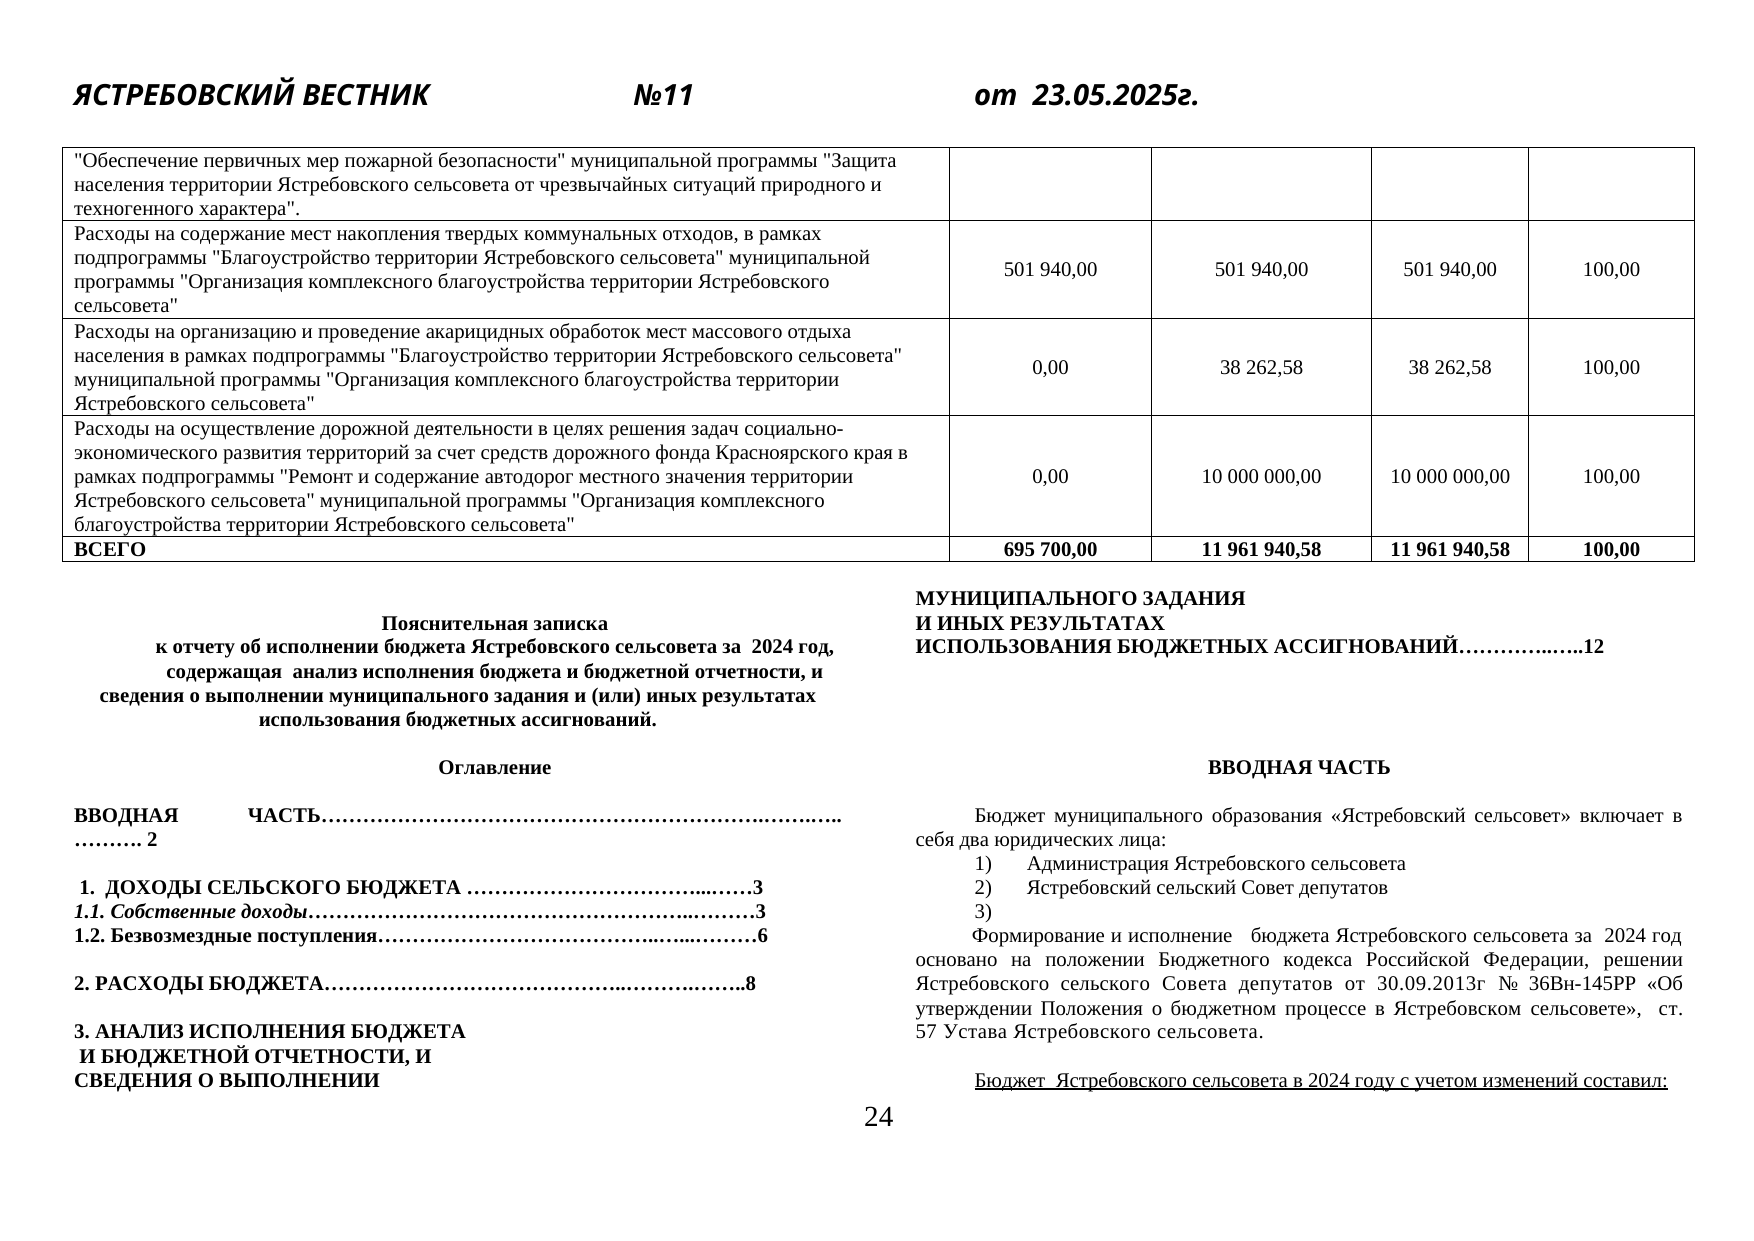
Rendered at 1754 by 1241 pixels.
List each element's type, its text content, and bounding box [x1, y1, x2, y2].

text Пояснительная записка [74, 610, 842, 634]
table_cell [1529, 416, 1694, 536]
text 1.2. Безвозмездные поступления…………………………………..…...………6 [74, 923, 842, 947]
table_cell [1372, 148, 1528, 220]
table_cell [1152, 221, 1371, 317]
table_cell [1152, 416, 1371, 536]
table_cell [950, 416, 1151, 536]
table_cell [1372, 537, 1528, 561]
text МУНИЦИПАЛЬНОГО ЗАДАНИЯ [915, 586, 1683, 610]
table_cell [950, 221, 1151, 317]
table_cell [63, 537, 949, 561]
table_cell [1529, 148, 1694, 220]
text И ИНЫХ РЕЗУЛЬТАТАХ [915, 610, 1683, 634]
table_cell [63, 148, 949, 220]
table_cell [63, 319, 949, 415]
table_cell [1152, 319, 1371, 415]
text 2. РАСХОДЫ БЮДЖЕТА……………………………………..……….……..8 [74, 971, 842, 995]
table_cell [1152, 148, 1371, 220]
list Администрация Ястребовского сельсовета [915, 851, 1683, 875]
text ВВОДНАЯ ЧАСТЬ……………………………………………………….…….…..………. 2 [74, 803, 842, 851]
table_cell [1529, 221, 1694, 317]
text Формирование и исполнение бюджета Ястребовского сельсовета за 2024 год основано на положении Бюджетного кодекса Российской Федерации, решении Ястребовского сельского Совета депутатов от 30.09.2013г № 36Вн-145РР «Об утверждении Положения о бюджетном процессе в Ястребовском сельсовете», ст. 57 Устава Ястребовского сельсовета. [915, 923, 1683, 1043]
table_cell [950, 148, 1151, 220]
text И БЮДЖЕТНОЙ ОТЧЕТНОСТИ, И [74, 1043, 842, 1068]
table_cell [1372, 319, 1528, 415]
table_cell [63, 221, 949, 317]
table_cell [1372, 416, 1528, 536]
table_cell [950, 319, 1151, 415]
text СВЕДЕНИЯ О ВЫПОЛНЕНИИ [74, 1068, 842, 1092]
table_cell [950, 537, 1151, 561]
text к отчету об исполнении бюджета Ястребовского сельсовета за 2024 год, [74, 634, 842, 658]
list Ястребовский сельский Совет депутатов [915, 875, 1683, 899]
text ИСПОЛЬЗОВАНИЯ БЮДЖЕТНЫХ АССИГНОВАНИЙ…………..…..12 [915, 634, 1683, 658]
text Бюджет Ястребовского сельсовета в 2024 году с учетом изменений составил: [915, 1068, 1683, 1092]
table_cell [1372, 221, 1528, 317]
text 3. АНАЛИЗ ИСПОЛНЕНИЯ БЮДЖЕТА [74, 1019, 842, 1043]
text ВВОДНАЯ ЧАСТЬ [915, 755, 1683, 779]
text 1.1. Собственные доходы………………………………………………..………3 [74, 899, 842, 923]
text Бюджет муниципального образования «Ястребовский сельсовет» включает в себя два юридических лица: [915, 803, 1683, 851]
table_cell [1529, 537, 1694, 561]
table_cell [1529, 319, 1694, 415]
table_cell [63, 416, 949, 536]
text содержащая анализ исполнения бюджета и бюджетной отчетности, и сведения о выполнении муниципального задания и (или) иных результатах использования бюджетных ассигнований. [74, 658, 842, 731]
text 1. ДОХОДЫ СЕЛЬСКОГО БЮДЖЕТА ……………………………...……3 [74, 875, 842, 899]
text Оглавление [74, 755, 842, 779]
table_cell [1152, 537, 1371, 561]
